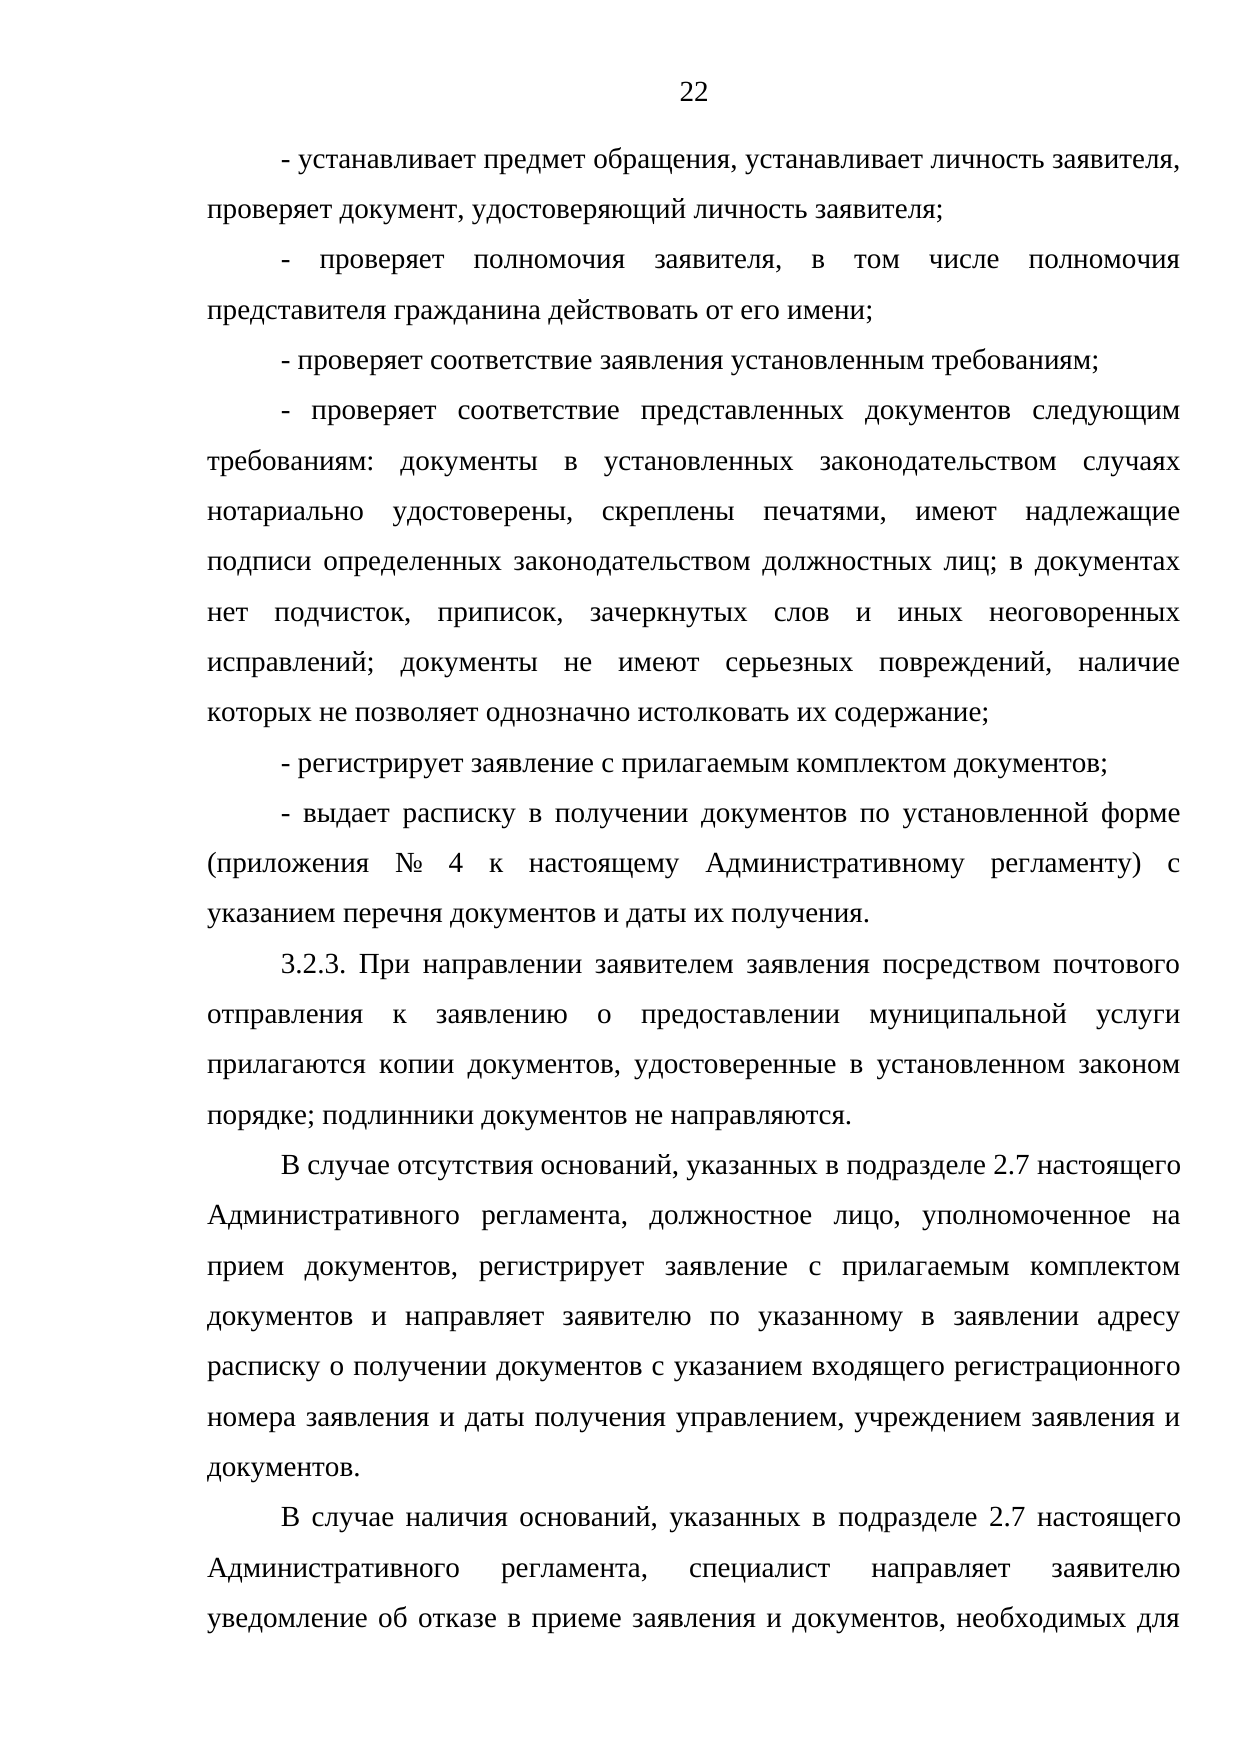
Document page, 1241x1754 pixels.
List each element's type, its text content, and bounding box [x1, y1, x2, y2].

text - регистрирует заявление с прилагаемым комплектом документов; [207, 745, 1181, 778]
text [207, 1499, 1181, 1633]
text - проверяет соответствие представленных документов следующим требованиям: документы в установленных законодательством случаях нотариально удостоверены, скреплены печатями, имеют надлежащие подписи определенных законодательством должностных лиц; в документах нет подчисток, приписок, зачеркнутых слов и иных неоговоренных исправлений; документы не имеют серьезных повреждений, наличие которых не позволяет однозначно истолковать их содержание; [207, 392, 1181, 728]
text 3.2.3. При направлении заявителем заявления посредством почтового отправления к заявлению о предоставлении муниципальной услуги прилагаются копии документов, удостоверенные в установленном законом порядке; подлинники документов не направляются. [207, 946, 1181, 1130]
text - устанавливает предмет обращения, устанавливает личность заявителя, проверяет документ, удостоверяющий личность заявителя; [207, 141, 1181, 225]
text - проверяет полномочия заявителя, в том числе полномочия представителя гражданина действовать от его имени; [207, 242, 1181, 325]
text В случае отсутствия оснований, указанных в подразделе 2.7 настоящего Административного регламента, должностное лицо, уполномоченное на прием документов, регистрирует заявление с прилагаемым комплектом документов и направляет заявителю по указанному в заявлении адресу расписку о получении документов с указанием входящего регистрационного номера заявления и даты получения управлением, учреждением заявления и документов. [207, 1147, 1181, 1483]
text - выдает расписку в получении документов по установленной форме (приложения № 4 к настоящему Административному регламенту) с указанием перечня документов и даты их получения. [207, 795, 1181, 929]
text - проверяет соответствие заявления установленным требованиям; [207, 342, 1181, 376]
